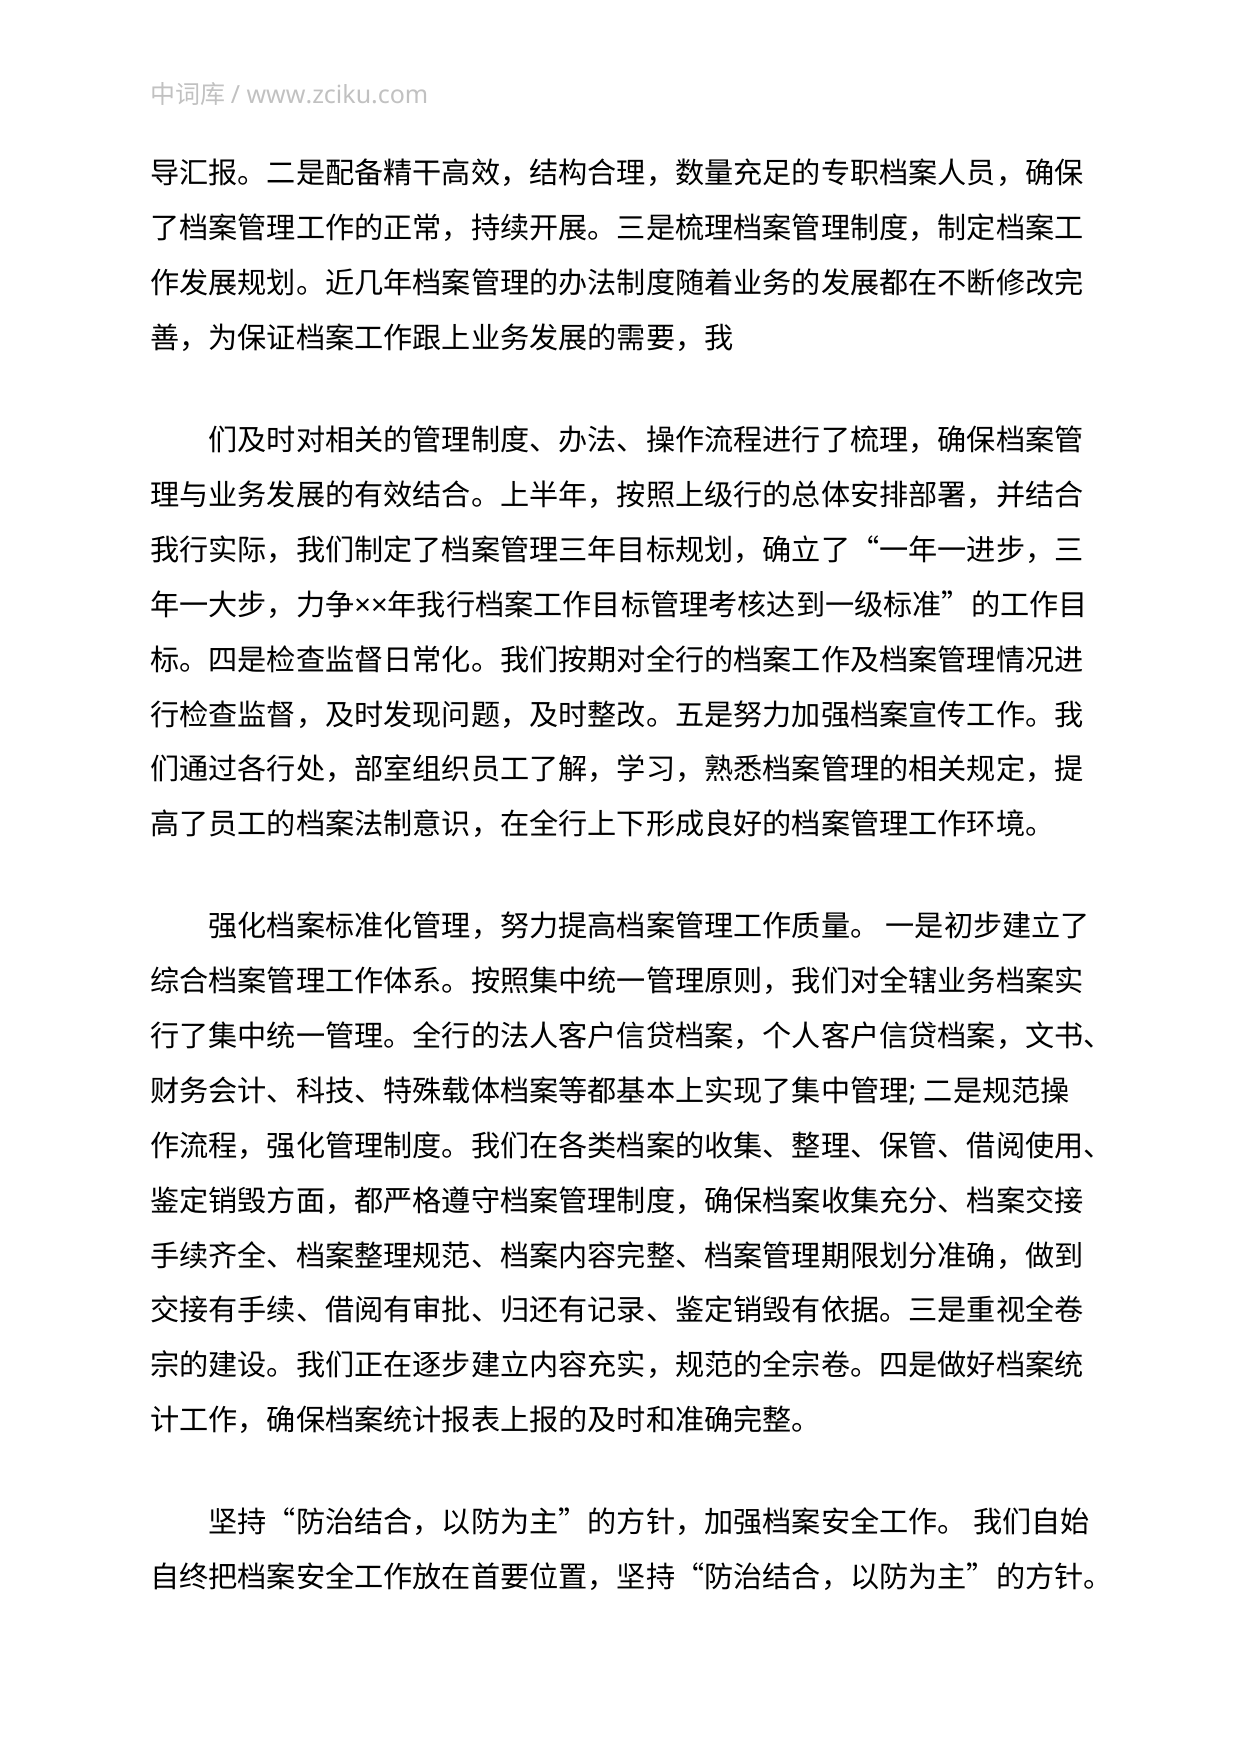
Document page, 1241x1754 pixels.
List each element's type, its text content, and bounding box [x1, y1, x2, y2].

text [150, 150, 1090, 357]
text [150, 1498, 1090, 1596]
text 强化档案标准化管理，努力提高档案管理工作质量。 一是初步建立了综合档案管理工作体系。按照集中统一管理原则，我们对全辖业务档案实行了集中统一管理。全行的法人客户信贷档案，个人客户信贷档案，文书、财务会计、科技、特殊载体档案等都基本上实现了集中管理; 二是规范操作流程，强化管理制度。我们在各类档案的收集、整理、保管、借阅使用、鉴定销毁方面，都严格遵守档案管理制度，确保档案收集充分、档案交接手续齐全、档案整理规范、档案内容完整、档案管理期限划分准确，做到交接有手续、借阅有审批、归还有记录、鉴定销毁有依据。三是重视全卷宗的建设。我们正在逐步建立内容充实，规范的全宗卷。四是做好档案统计工作，确保档案统计报表上报的及时和准确完整。 [150, 903, 1090, 1439]
text 们及时对相关的管理制度、办法、操作流程进行了梳理，确保档案管理与业务发展的有效结合。上半年，按照上级行的总体安排部署，并结合我行实际，我们制定了档案管理三年目标规划，确立了“一年一进步，三年一大步，力争××年我行档案工作目标管理考核达到一级标准”的工作目标。四是检查监督日常化。我们按期对全行的档案工作及档案管理情况进行检查监督，及时发现问题，及时整改。五是努力加强档案宣传工作。我们通过各行处，部室组织员工了解，学习，熟悉档案管理的相关规定，提高了员工的档案法制意识，在全行上下形成良好的档案管理工作环境。 [150, 416, 1090, 843]
